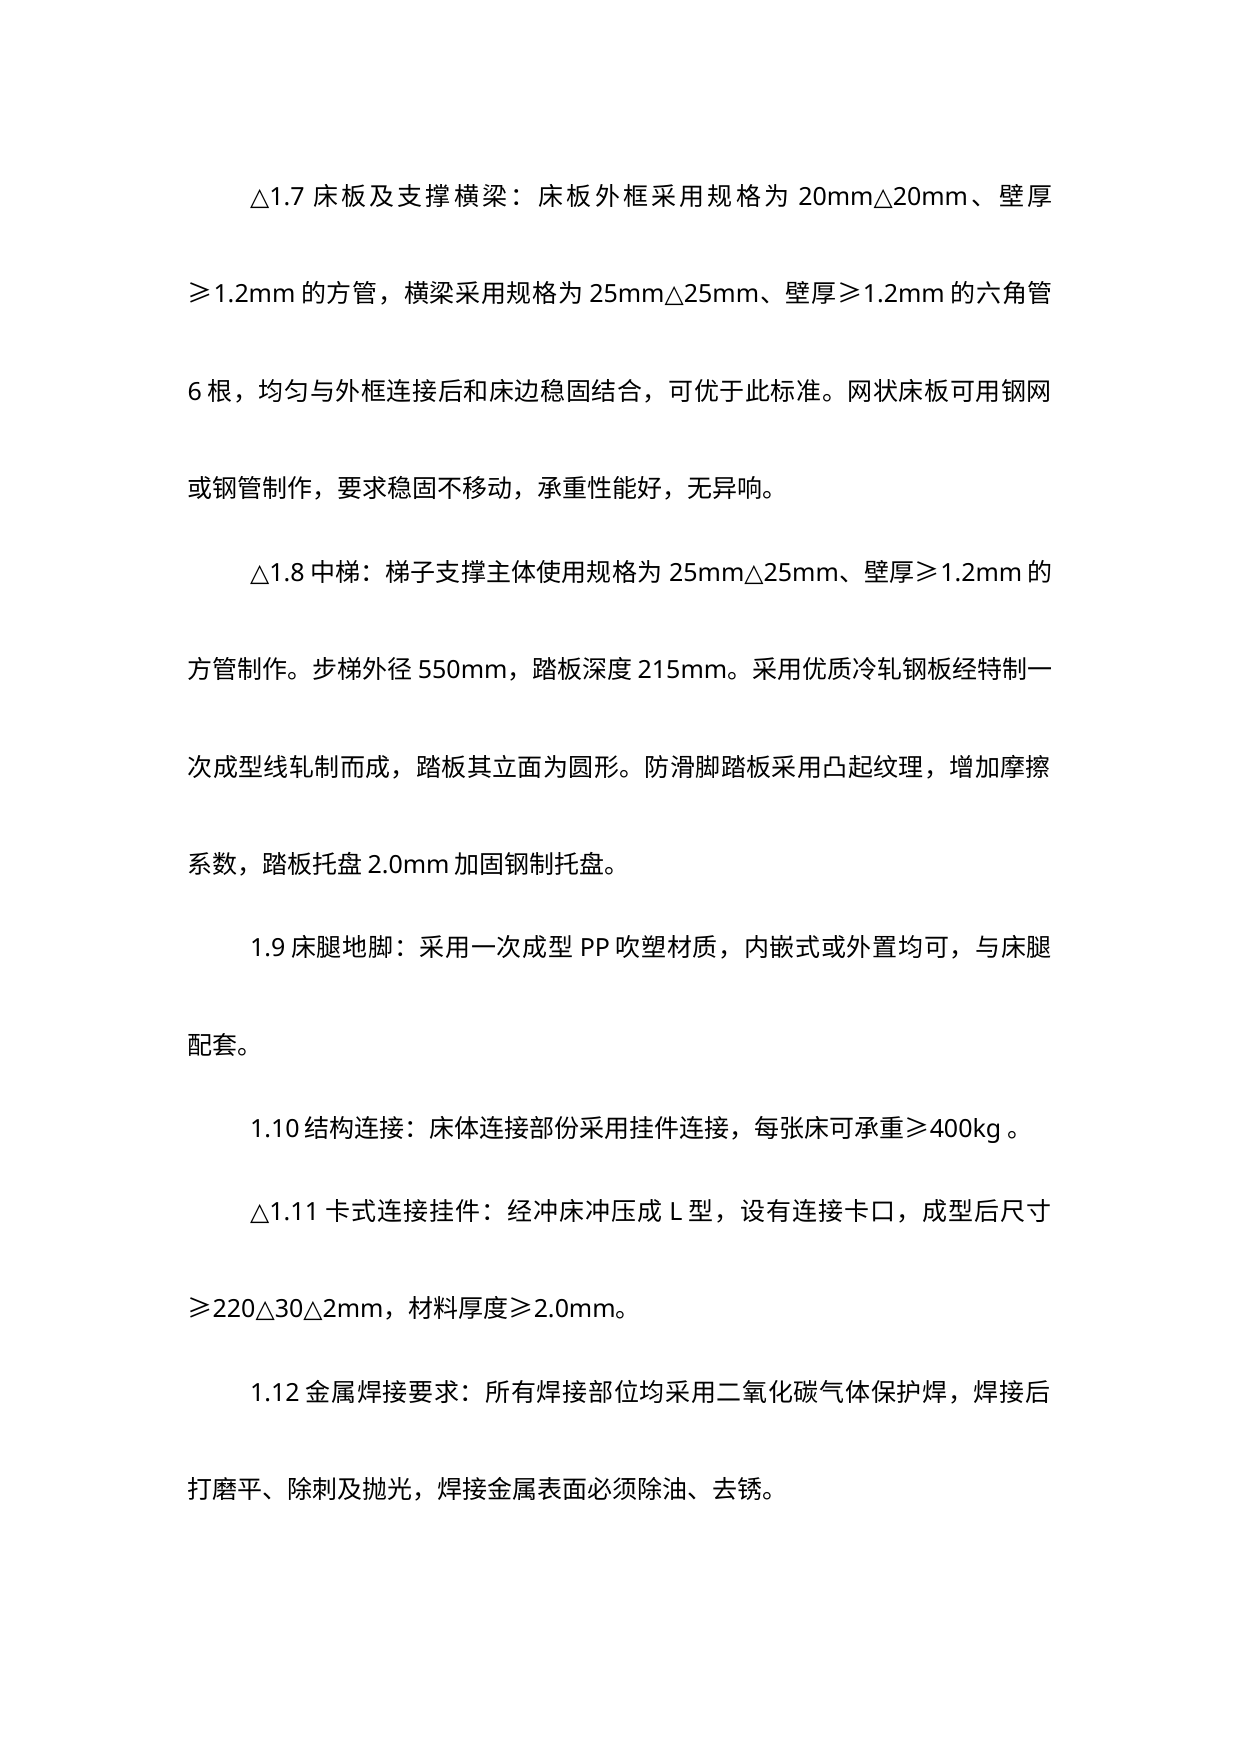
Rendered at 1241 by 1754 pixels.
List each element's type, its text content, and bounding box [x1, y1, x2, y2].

text 1.12金属焊接要求：所有焊接部位均采用二氧化碳气体保护焊，焊接后打磨平、除刺及抛光，焊接金属表面必须除油、去锈。 [187, 1358, 1053, 1520]
text △1.7床板及支撑横梁：床板外框采用规格为20mm△20mm、壁厚≥1.2mm的方管，横梁采用规格为25mm△25mm、壁厚≥1.2mm的六角管6根，均匀与外框连接后和床边稳固结合，可优于此标准。网状床板可用钢网或钢管制作，要求稳固不移动，承重性能好，无异响。 [187, 162, 1053, 519]
text △1.8中梯：梯子支撑主体使用规格为25mm△25mm、壁厚≥1.2mm的方管制作。步梯外径550mm，踏板深度215mm。采用优质冷轧钢板经特制一次成型线轧制而成，踏板其立面为圆形。防滑脚踏板采用凸起纹理，增加摩擦系数，踏板托盘2.0mm加固钢制托盘。 [187, 538, 1053, 895]
text 1.9床腿地脚：采用一次成型PP吹塑材质，内嵌式或外置均可，与床腿配套。 [187, 913, 1053, 1076]
text △1.11卡式连接挂件：经冲床冲压成L型，设有连接卡口，成型后尺寸≥220△30△2mm，材料厚度≥2.0mm。 [187, 1177, 1053, 1339]
text 1.10结构连接：床体连接部份采用挂件连接，每张床可承重≥400kg 。 [187, 1094, 1053, 1159]
